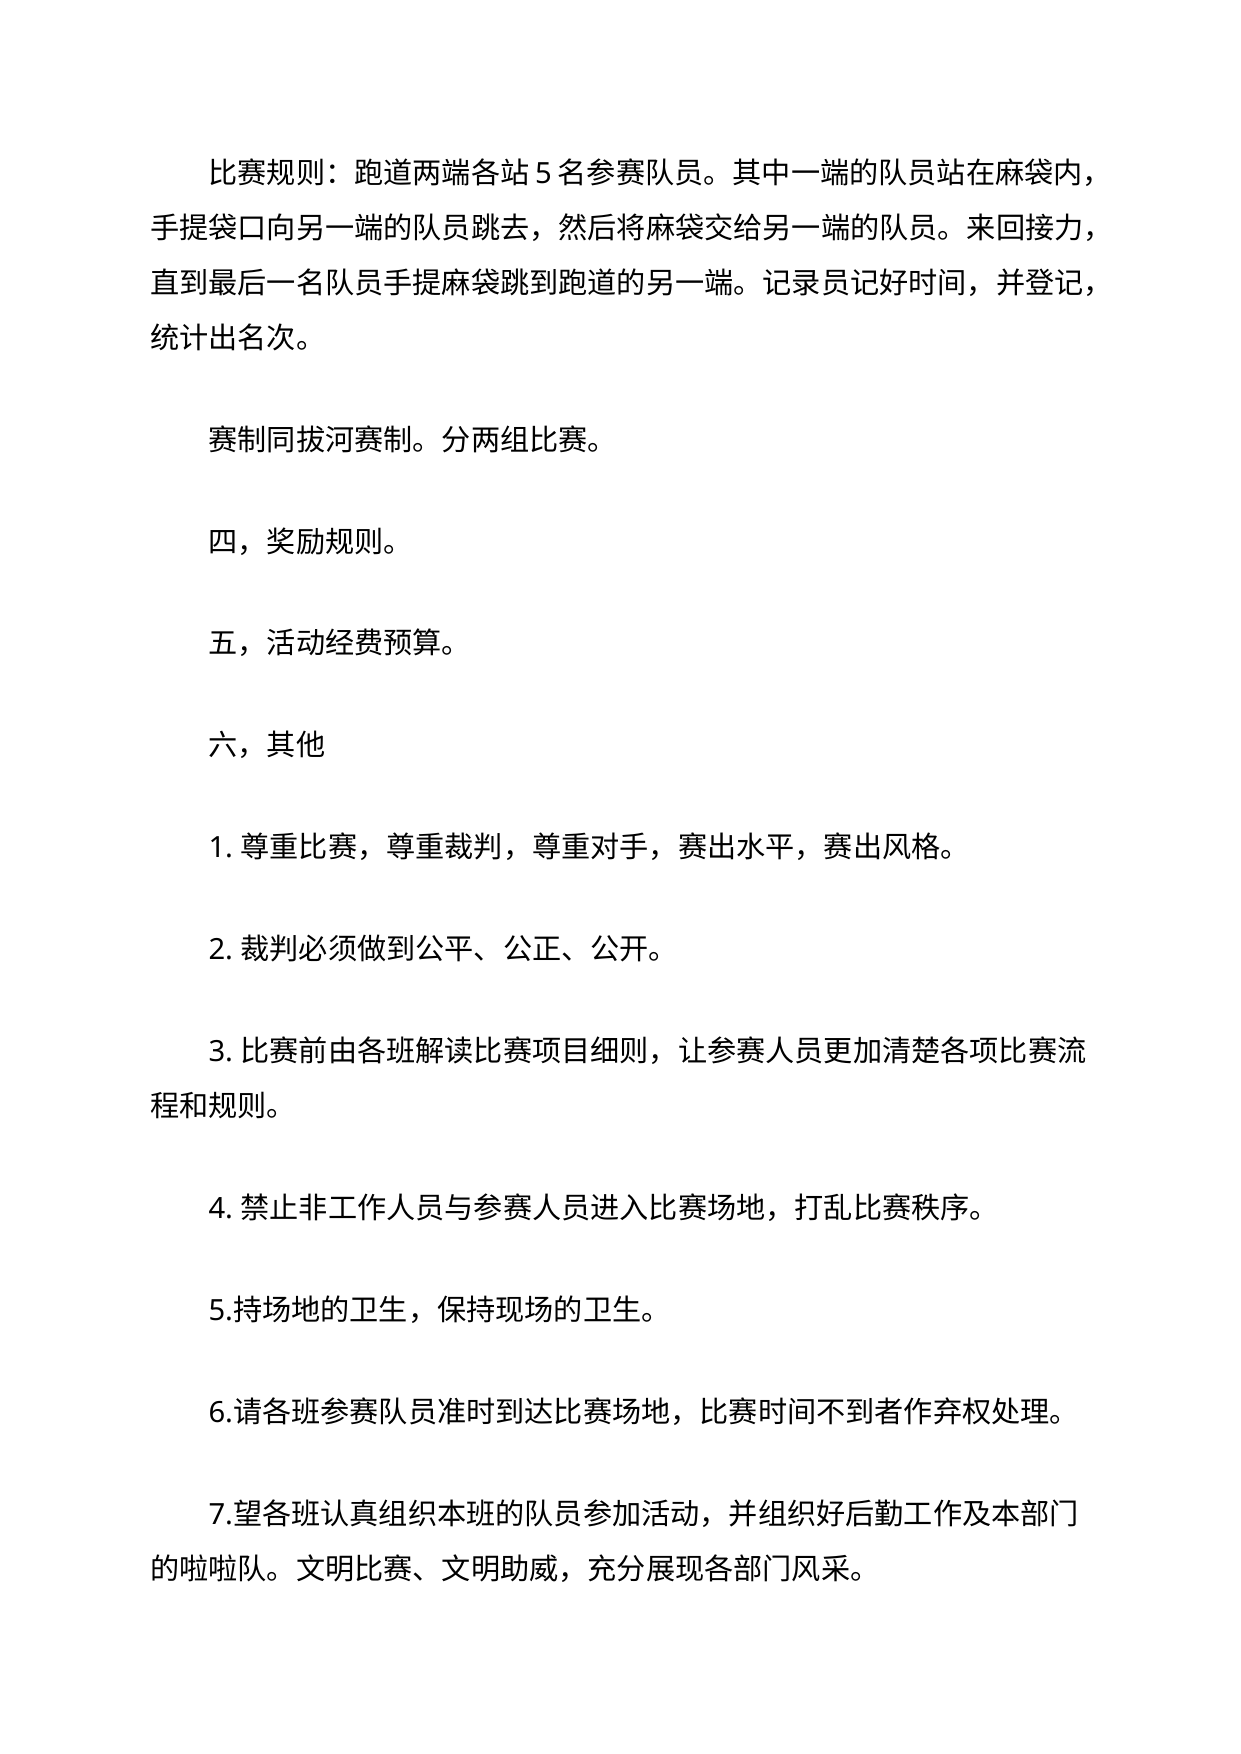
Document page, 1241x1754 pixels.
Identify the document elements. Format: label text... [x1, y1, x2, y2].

text 五，活动经费预算。 [150, 620, 1090, 662]
text 赛制同拔河赛制。分两组比赛。 [150, 417, 1090, 459]
text 四，奖励规则。 [150, 518, 1090, 561]
text 六，其他 [150, 722, 1090, 764]
text 比赛规则：跑道两端各站5名参赛队员。其中一端的队员站在麻袋内，手提袋口向另一端的队员跳去，然后将麻袋交给另一端的队员。来回接力，直到最后一名队员手提麻袋跳到跑道的另一端。记录员记好时间，并登记，统计出名次。 [150, 150, 1090, 357]
text 2. 裁判必须做到公平、公正、公开。 [150, 926, 1090, 968]
text 4. 禁止非工作人员与参赛人员进入比赛场地，打乱比赛秩序。 [150, 1184, 1090, 1227]
text 3. 比赛前由各班解读比赛项目细则，让参赛人员更加清楚各项比赛流程和规则。 [150, 1028, 1090, 1125]
text 7.望各班认真组织本班的队员参加活动，并组织好后勤工作及本部门的啦啦队。文明比赛、文明助威，充分展现各部门风采。 [150, 1490, 1090, 1588]
text 5.持场地的卫生，保持现场的卫生。 [150, 1286, 1090, 1329]
text 6.请各班参赛队员准时到达比赛场地，比赛时间不到者作弃权处理。 [150, 1388, 1090, 1431]
text 1. 尊重比赛，尊重裁判，尊重对手，赛出水平，赛出风格。 [150, 824, 1090, 866]
